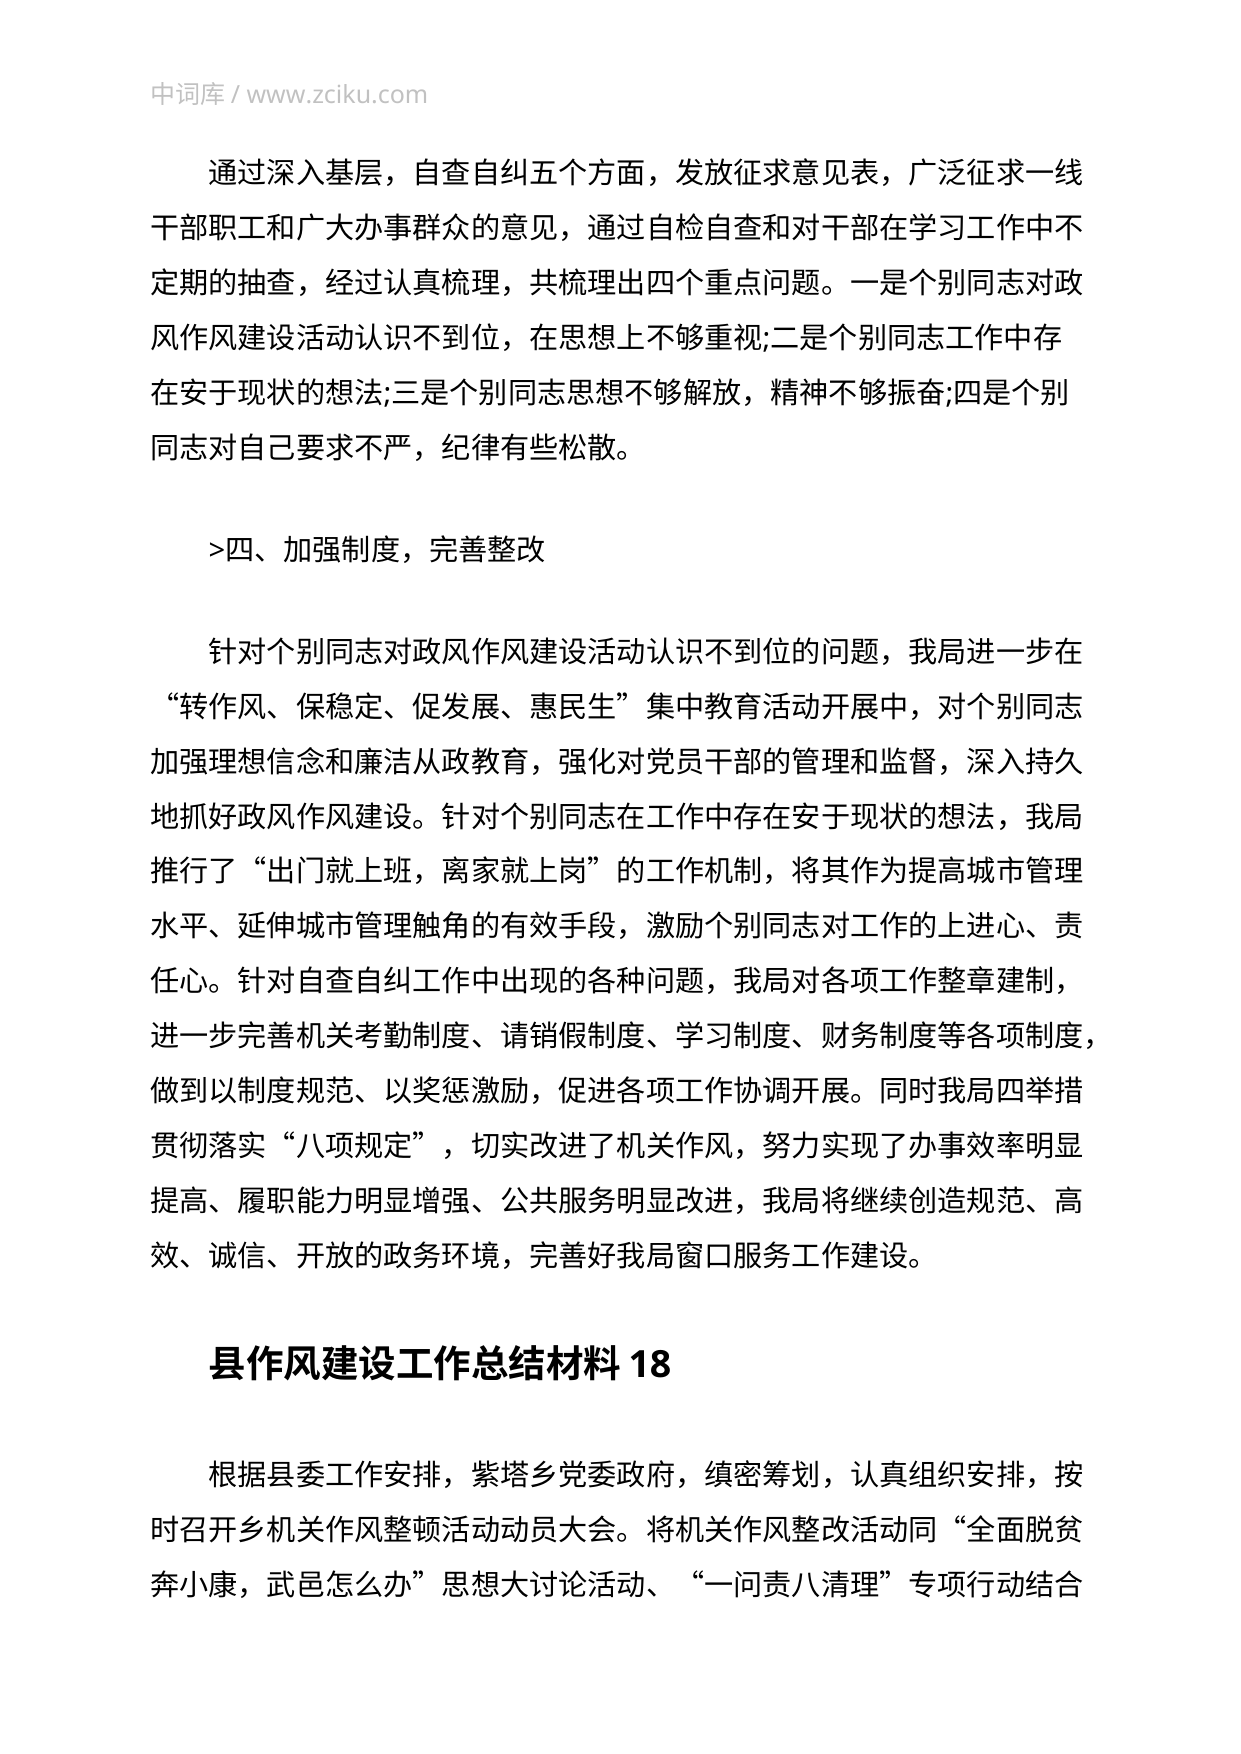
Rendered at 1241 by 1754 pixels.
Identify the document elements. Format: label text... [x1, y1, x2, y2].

text >四、加强制度，完善整改 [150, 526, 1090, 569]
text 通过深入基层，自查自纠五个方面，发放征求意见表，广泛征求一线干部职工和广大办事群众的意见，通过自检自查和对干部在学习工作中不定期的抽查，经过认真梳理，共梳理出四个重点问题。一是个别同志对政风作风建设活动认识不到位，在思想上不够重视;二是个别同志工作中存在安于现状的想法;三是个别同志思想不够解放，精神不够振奋;四是个别同志对自己要求不严，纪律有些松散。 [150, 150, 1090, 467]
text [150, 1452, 1090, 1604]
text 县作风建设工作总结材料18 [150, 1334, 1090, 1388]
text 针对个别同志对政风作风建设活动认识不到位的问题，我局进一步在“转作风、保稳定、促发展、惠民生”集中教育活动开展中，对个别同志加强理想信念和廉洁从政教育，强化对党员干部的管理和监督，深入持久地抓好政风作风建设。针对个别同志在工作中存在安于现状的想法，我局推行了“出门就上班，离家就上岗”的工作机制，将其作为提高城市管理水平、延伸城市管理触角的有效手段，激励个别同志对工作的上进心、责任心。针对自查自纠工作中出现的各种问题，我局对各项工作整章建制，进一步完善机关考勤制度、请销假制度、学习制度、财务制度等各项制度，做到以制度规范、以奖惩激励，促进各项工作协调开展。同时我局四举措贯彻落实“八项规定”，切实改进了机关作风，努力实现了办事效率明显提高、履职能力明显增强、公共服务明显改进，我局将继续创造规范、高效、诚信、开放的政务环境，完善好我局窗口服务工作建设。 [150, 628, 1090, 1274]
